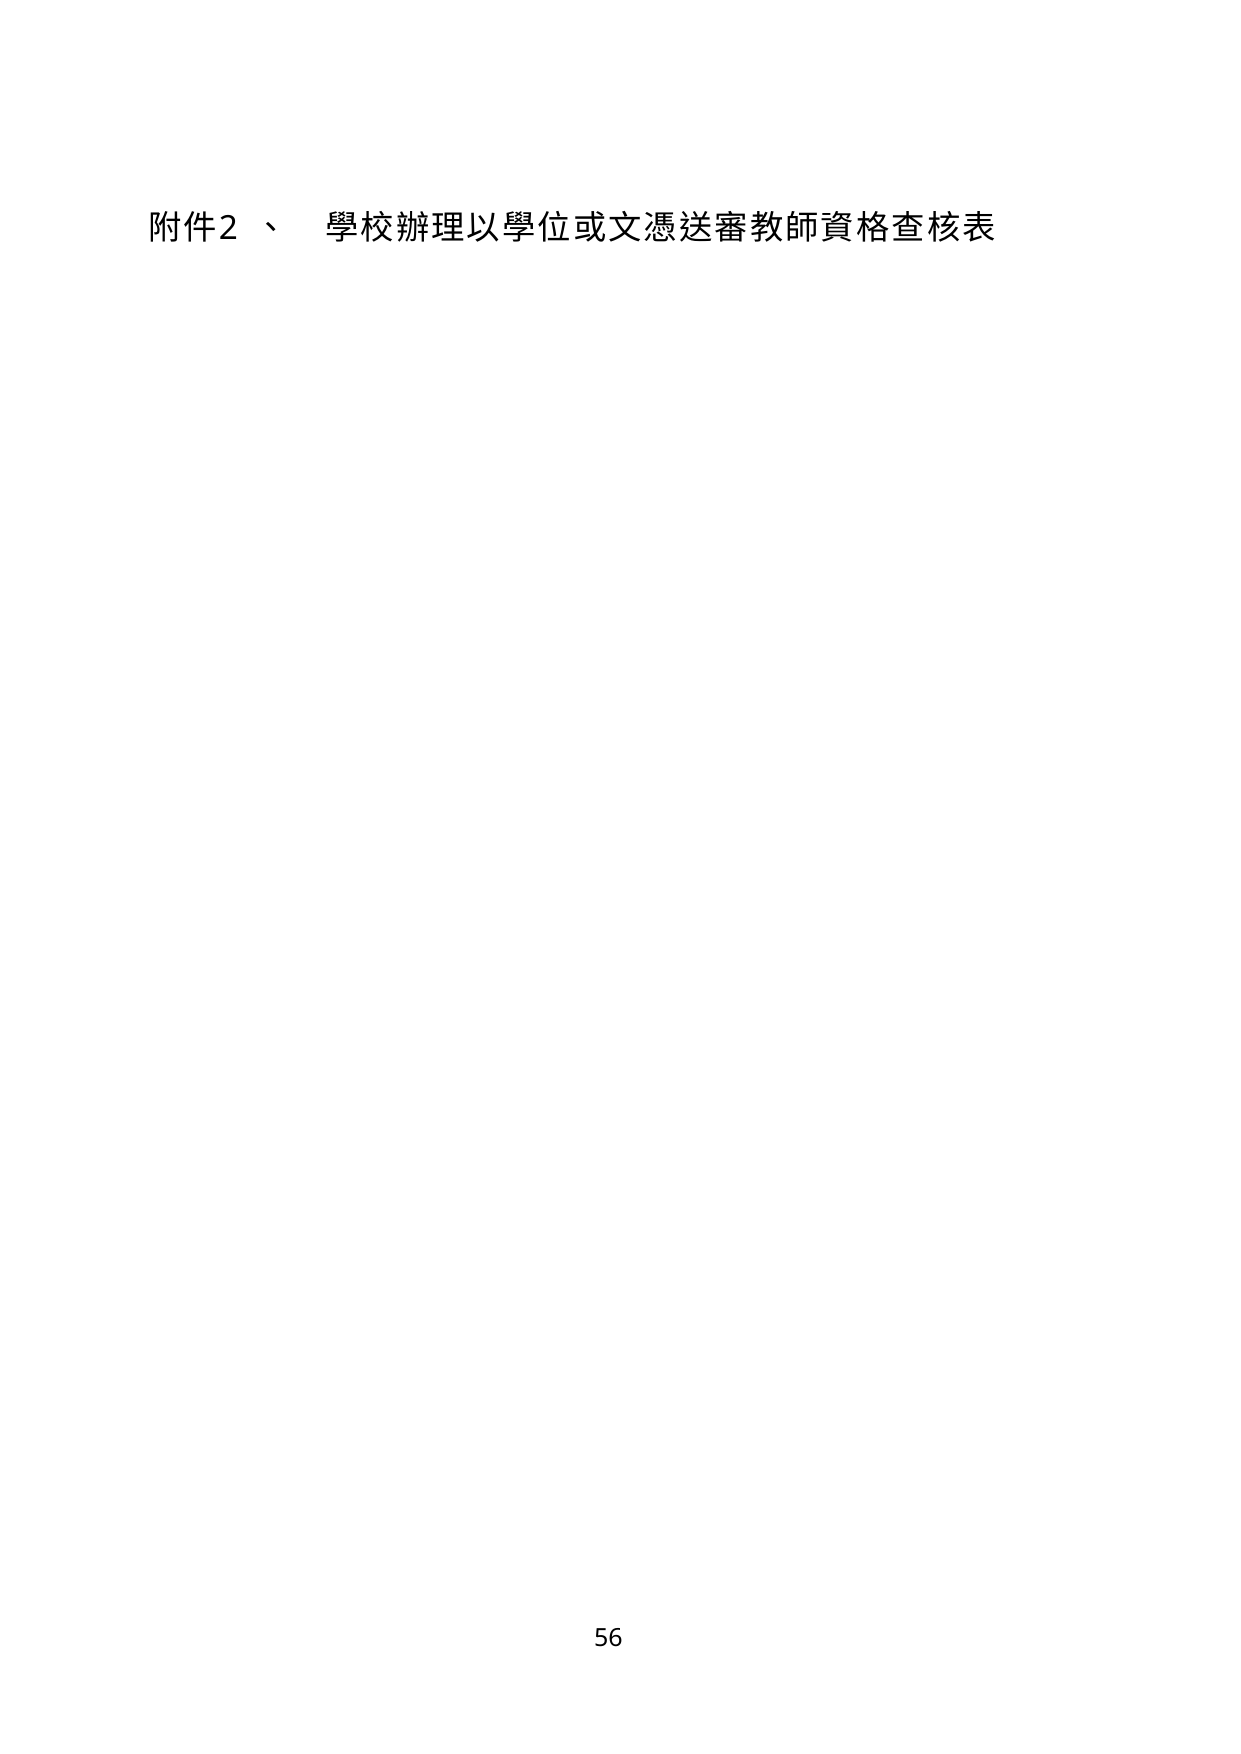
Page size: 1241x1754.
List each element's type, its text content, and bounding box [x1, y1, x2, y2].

text 學校辦理以學位或文憑送審教師資格查核表 [148, 177, 1069, 272]
